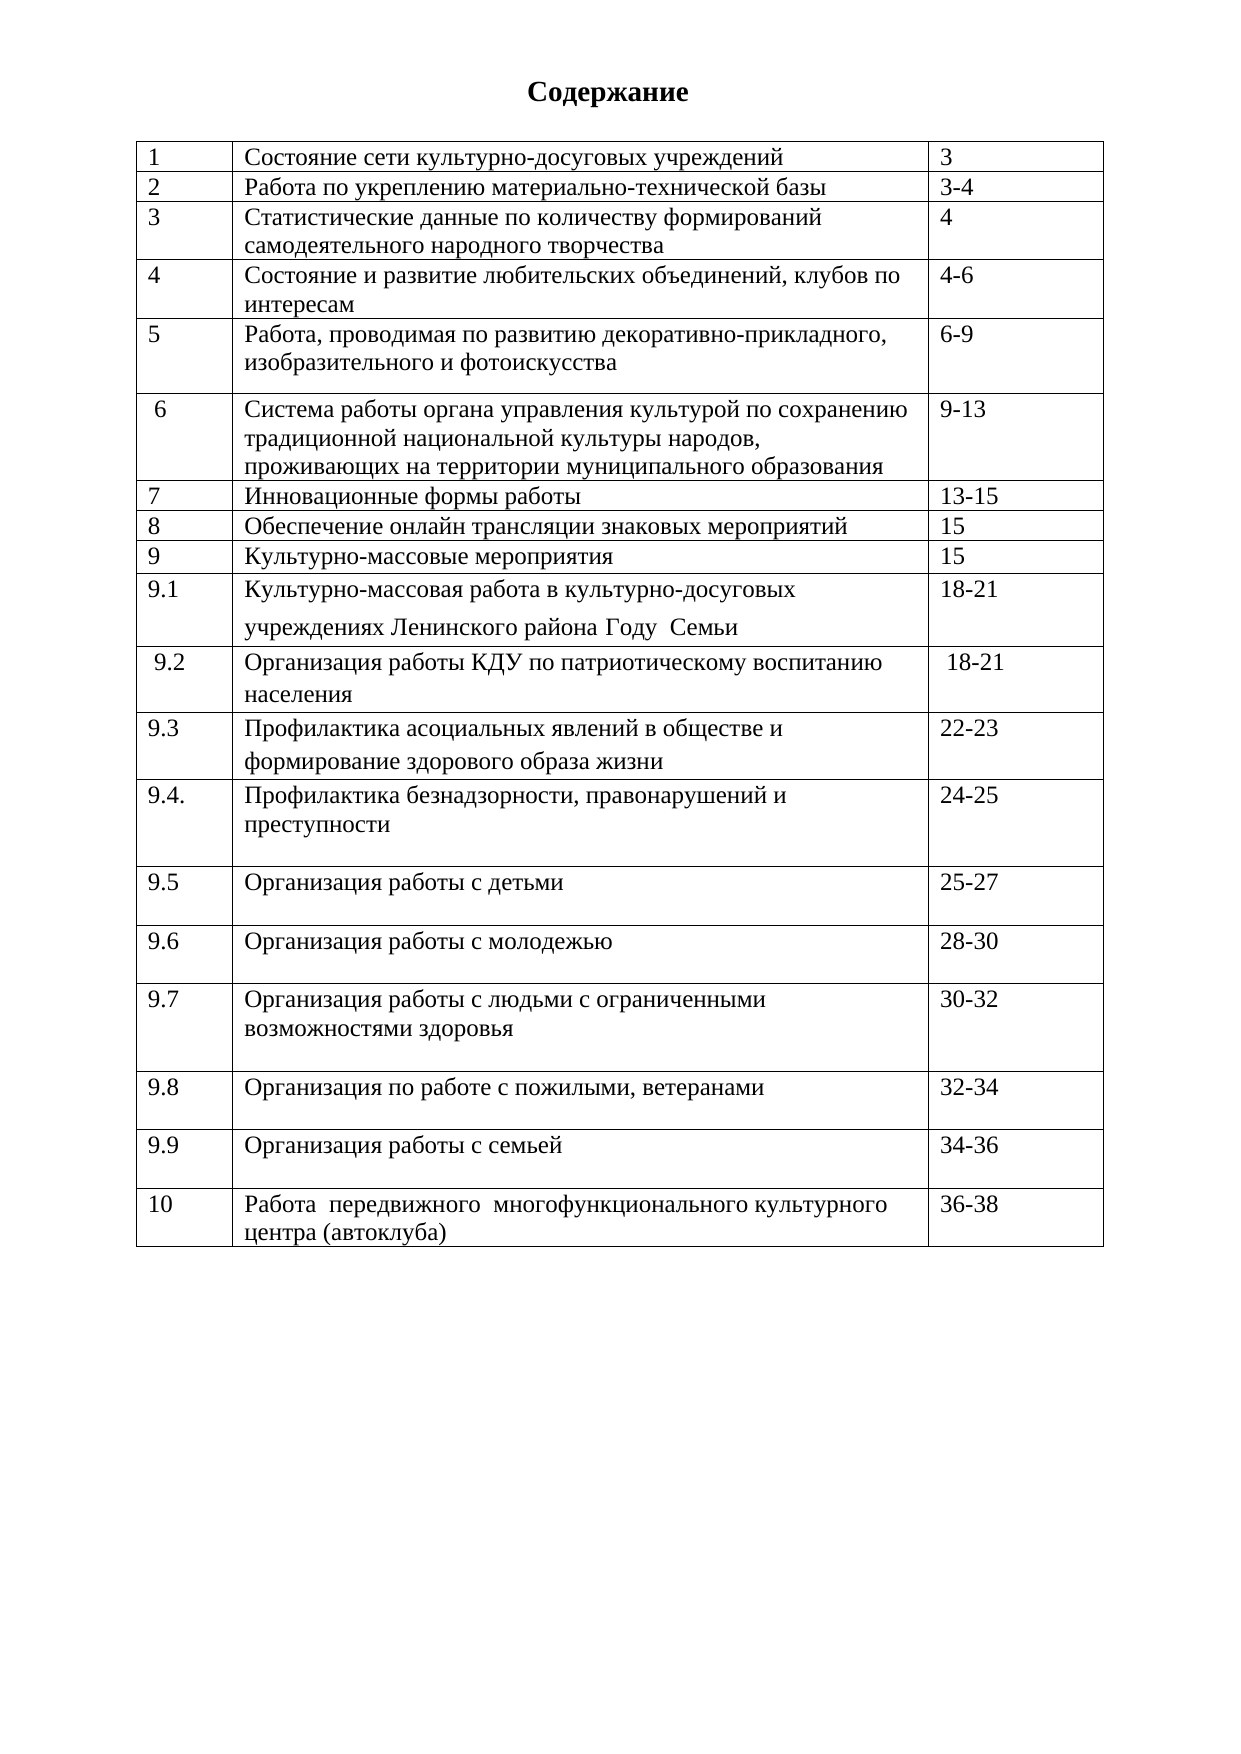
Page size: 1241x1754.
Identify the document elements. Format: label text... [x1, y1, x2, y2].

table_cell 36-38 [929, 1189, 1103, 1246]
table_cell 22-23 [929, 713, 1103, 779]
table_cell 4-6 [929, 260, 1103, 318]
table_cell 9.9 [137, 1130, 232, 1188]
table_cell Система работы органа управления культурой по сохранению традиционной национальной культуры народов, проживающих на территории муниципального образования [233, 394, 928, 480]
table_cell 9-13 [929, 394, 1103, 480]
table_cell 10 [137, 1189, 232, 1246]
table_cell Состояние и развитие любительских объединений, клубов по интересам [233, 260, 928, 318]
table_cell Работа по укреплению материально-технической базы [233, 172, 928, 201]
table_cell 9.1 [137, 574, 232, 646]
table_cell Организация работы с семьей [233, 1130, 928, 1188]
table_cell Инновационные формы работы [233, 481, 928, 510]
table_cell 9.7 [137, 984, 232, 1071]
table_cell 15 [929, 541, 1103, 573]
table_header 3 [929, 142, 1103, 171]
table_cell 8 [137, 511, 232, 540]
table_cell 9 [137, 541, 232, 573]
table_cell 2 [137, 172, 232, 201]
table_cell 9.3 [137, 713, 232, 779]
table_cell 4 [137, 260, 232, 318]
table_cell 4 [929, 202, 1103, 259]
table_cell 18-21 [929, 574, 1103, 646]
table_cell 3-4 [929, 172, 1103, 201]
table_cell 6 [137, 394, 232, 480]
table_cell Организация по работе с пожилыми, ветеранами [233, 1072, 928, 1129]
table_header 1 [137, 142, 232, 171]
table_header Состояние сети культурно-досуговых учреждений [233, 142, 928, 171]
table_cell 24-25 [929, 780, 1103, 866]
table_cell Работа, проводимая по развитию декоративно-прикладного, изобразительного и фотоискусства [233, 319, 928, 393]
table_cell 9.2 [137, 647, 232, 712]
table_cell Обеспечение онлайн трансляции знаковых мероприятий [233, 511, 928, 540]
table_cell 6-9 [929, 319, 1103, 393]
table_cell Культурно-массовые мероприятия [233, 541, 928, 573]
table_cell Организация работы с детьми [233, 867, 928, 925]
table_cell 9.5 [137, 867, 232, 925]
table_cell 18-21 [929, 647, 1103, 712]
table_cell Профилактика безнадзорности, правонарушений и преступности [233, 780, 928, 866]
table_cell 32-34 [929, 1072, 1103, 1129]
table_cell Организация работы с людьми с ограниченными возможностями здоровья [233, 984, 928, 1071]
table_cell 3 [137, 202, 232, 259]
table_cell 9.8 [137, 1072, 232, 1129]
table_cell Профилактика асоциальных явлений в обществе и формирование здорового образа жизни [233, 713, 928, 779]
table_cell 34-36 [929, 1130, 1103, 1188]
table_cell Статистические данные по количеству формирований самодеятельного народного творчества [233, 202, 928, 259]
table_cell 28-30 [929, 926, 1103, 983]
table_cell Организация работы КДУ по патриотическому воспитанию населения [233, 647, 928, 712]
table_cell 30-32 [929, 984, 1103, 1071]
table_cell Работа передвижного многофункционального культурного центра (автоклуба) [233, 1189, 928, 1246]
text Содержание [148, 74, 1134, 107]
table_cell 9.4. [137, 780, 232, 866]
table_cell 7 [137, 481, 232, 510]
table_cell 9.6 [137, 926, 232, 983]
table_cell Культурно-массовая работа в культурно-досуговых учреждениях Ленинского района Году Семьи [233, 574, 928, 646]
table_cell Организация работы с молодежью [233, 926, 928, 983]
table_cell 25-27 [929, 867, 1103, 925]
table_cell 5 [137, 319, 232, 393]
table_cell 13-15 [929, 481, 1103, 510]
table_cell 15 [929, 511, 1103, 540]
